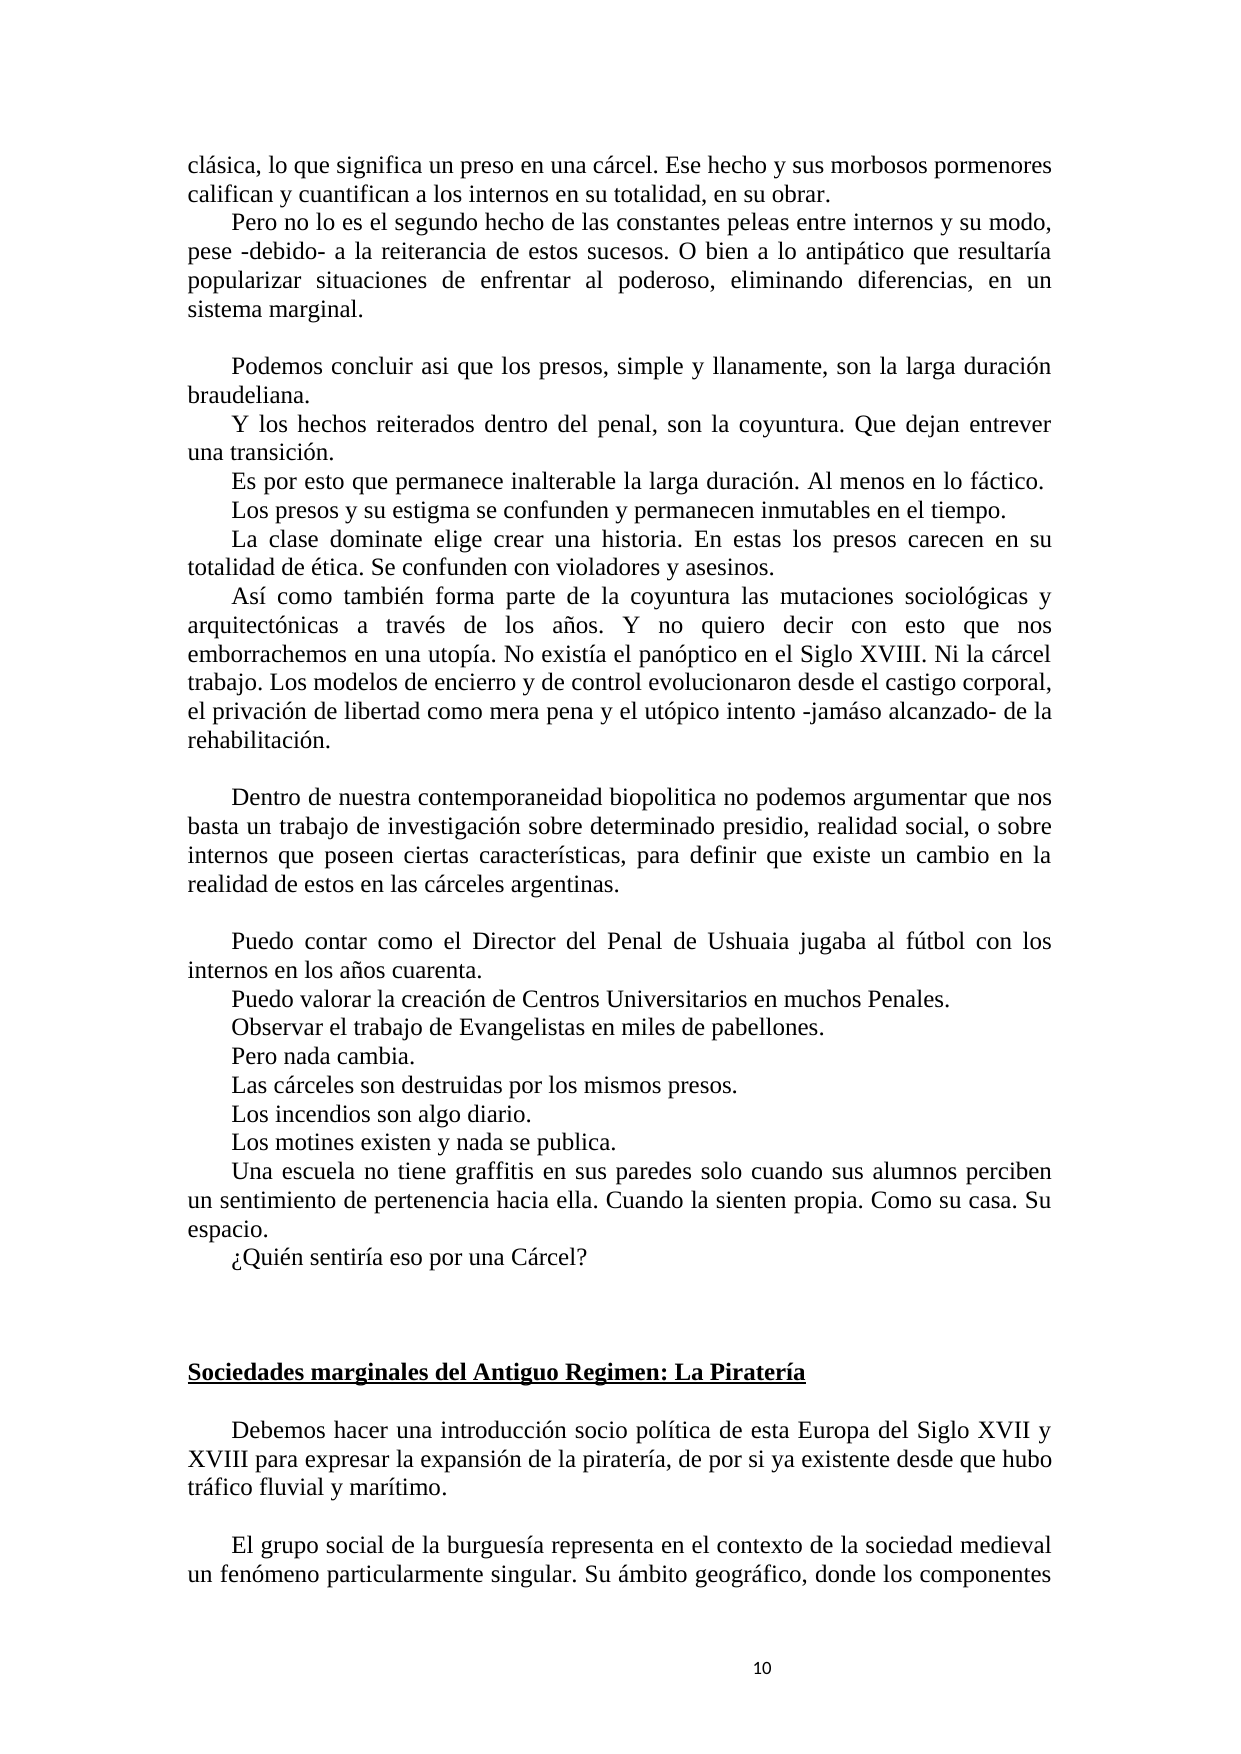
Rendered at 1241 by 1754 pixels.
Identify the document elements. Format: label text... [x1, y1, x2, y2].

text Dentro de nuestra contemporaneidad biopolitica no podemos argumentar que nos basta un trabajo de investigación sobre determinado presidio, realidad social, o sobre internos que poseen ciertas características, para definir que existe un cambio en la realidad de estos en las cárceles argentinas. [187, 782, 1053, 897]
text Podemos concluir asi que los presos, simple y llanamente, son la larga duración braudeliana. [187, 351, 1053, 409]
text Así como también forma parte de la coyuntura las mutaciones sociológicas y arquitectónicas a través de los años. Y no quiero decir con esto que nos emborrachemos en una utopía. No existía el panóptico en el Siglo XVIII. Ni la cárcel trabajo. Los modelos de encierro y de control evolucionaron desde el castigo corporal, el privación de libertad como mera pena y el utópico intento -jamáso alcanzado- de la rehabilitación. [187, 581, 1053, 754]
text Puedo valorar la creación de Centros Universitarios en muchos Penales. [187, 984, 1053, 1012]
text Pero no lo es el segundo hecho de las constantes peleas entre internos y su modo, pese -debido- a la reiterancia de estos sucesos. O bien a lo antipático que resultaría popularizar situaciones de enfrentar al poderoso, eliminando diferencias, en un sistema marginal. [187, 207, 1053, 322]
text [187, 150, 1053, 207]
text La clase dominate elige crear una historia. En estas los presos carecen en su totalidad de ética. Se confunden con violadores y asesinos. [187, 524, 1053, 581]
text Debemos hacer una introducción socio política de esta Europa del Siglo XVII y XVIII para expresar la expansión de la piratería, de por si ya existente desde que hubo tráfico fluvial y marítimo. [187, 1415, 1053, 1501]
text Y los hechos reiterados dentro del penal, son la coyuntura. Que dejan entrever una transición. [187, 409, 1053, 466]
text Observar el trabajo de Evangelistas en miles de pabellones. [187, 1012, 1053, 1041]
text Es por esto que permanece inalterable la larga duración. Al menos en lo fáctico. Los presos y su estigma se confunden y permanecen inmutables en el tiempo. [187, 466, 1053, 524]
text Una escuela no tiene graffitis en sus paredes solo cuando sus alumnos perciben un sentimiento de pertenencia hacia ella. Cuando la sienten propia. Como su casa. Su espacio. [187, 1156, 1053, 1242]
text Los motines existen y nada se publica. [187, 1127, 1053, 1156]
text ¿Quién sentiría eso por una Cárcel? [187, 1242, 1053, 1271]
text Pero nada cambia. [187, 1041, 1053, 1070]
text Las cárceles son destruidas por los mismos presos. [187, 1070, 1053, 1099]
text Puedo contar como el Director del Penal de Ushuaia jugaba al fútbol con los internos en los años cuarenta. [187, 926, 1053, 984]
text Los incendios son algo diario. [187, 1099, 1053, 1127]
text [187, 1530, 1053, 1587]
text Sociedades marginales del Antiguo Regimen: La Piratería [187, 1357, 1053, 1386]
